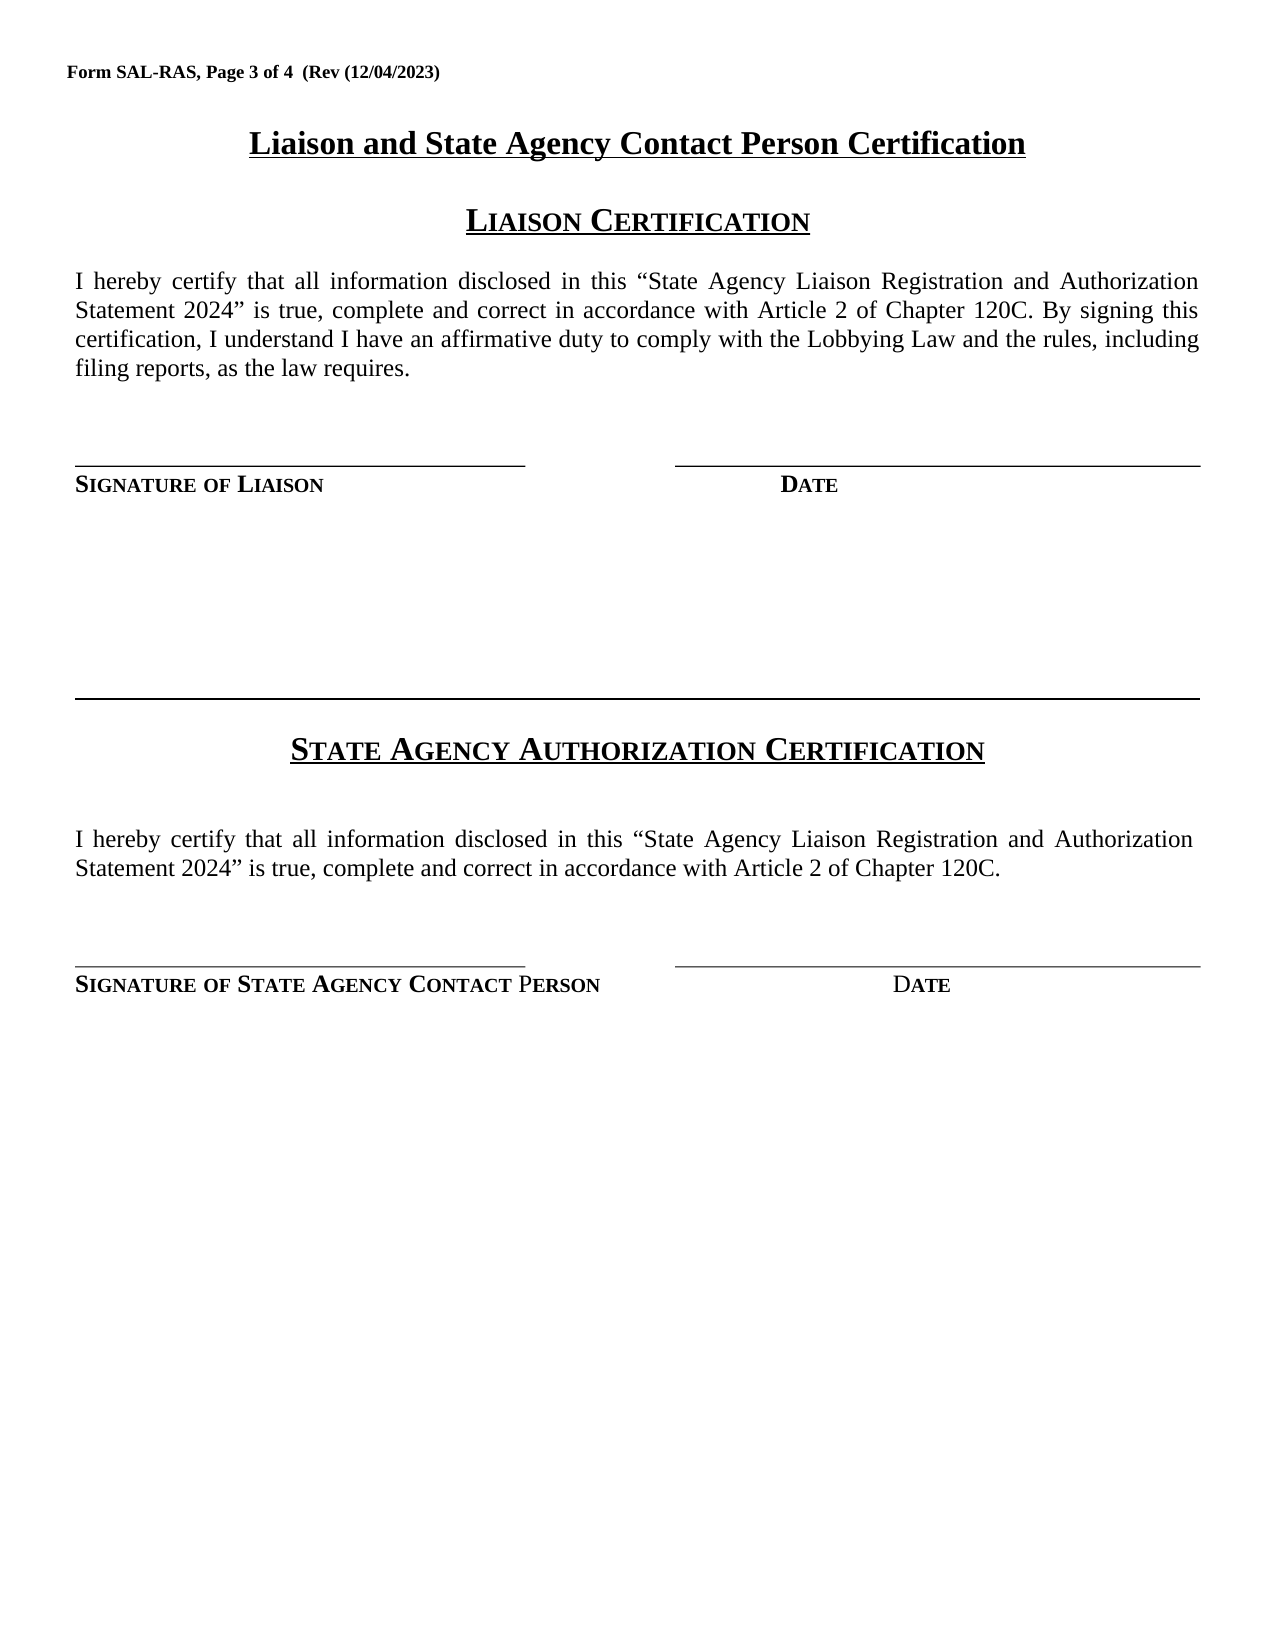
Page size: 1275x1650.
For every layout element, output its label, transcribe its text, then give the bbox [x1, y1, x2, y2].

text I hereby certify that all information disclosed in this “State Agency Liaison Registration and Authorization Statement 2024” is true, complete and correct in accordance with Article 2 of Chapter 120C. By signing this certification, I understand I have an affirmative duty to comply with the Lobbying Law and the rules, including filing reports, as the law requires. [75, 266, 1201, 381]
text Signature of Liaison Date [75, 465, 1239, 498]
text I hereby certify that all information disclosed in this “State Agency Liaison Registration and Authorization Statement 2024” is true, complete and correct in accordance with Article 2 of Chapter 120C. [75, 824, 1212, 882]
text Signature of State Agency Contact Person Date [75, 965, 1239, 997]
subtitle State Agency Authorization Certification [64, 729, 1211, 767]
text Liaison Certification [64, 200, 1211, 238]
subtitle Liaison and State Agency Contact Person Certification [64, 123, 1210, 162]
